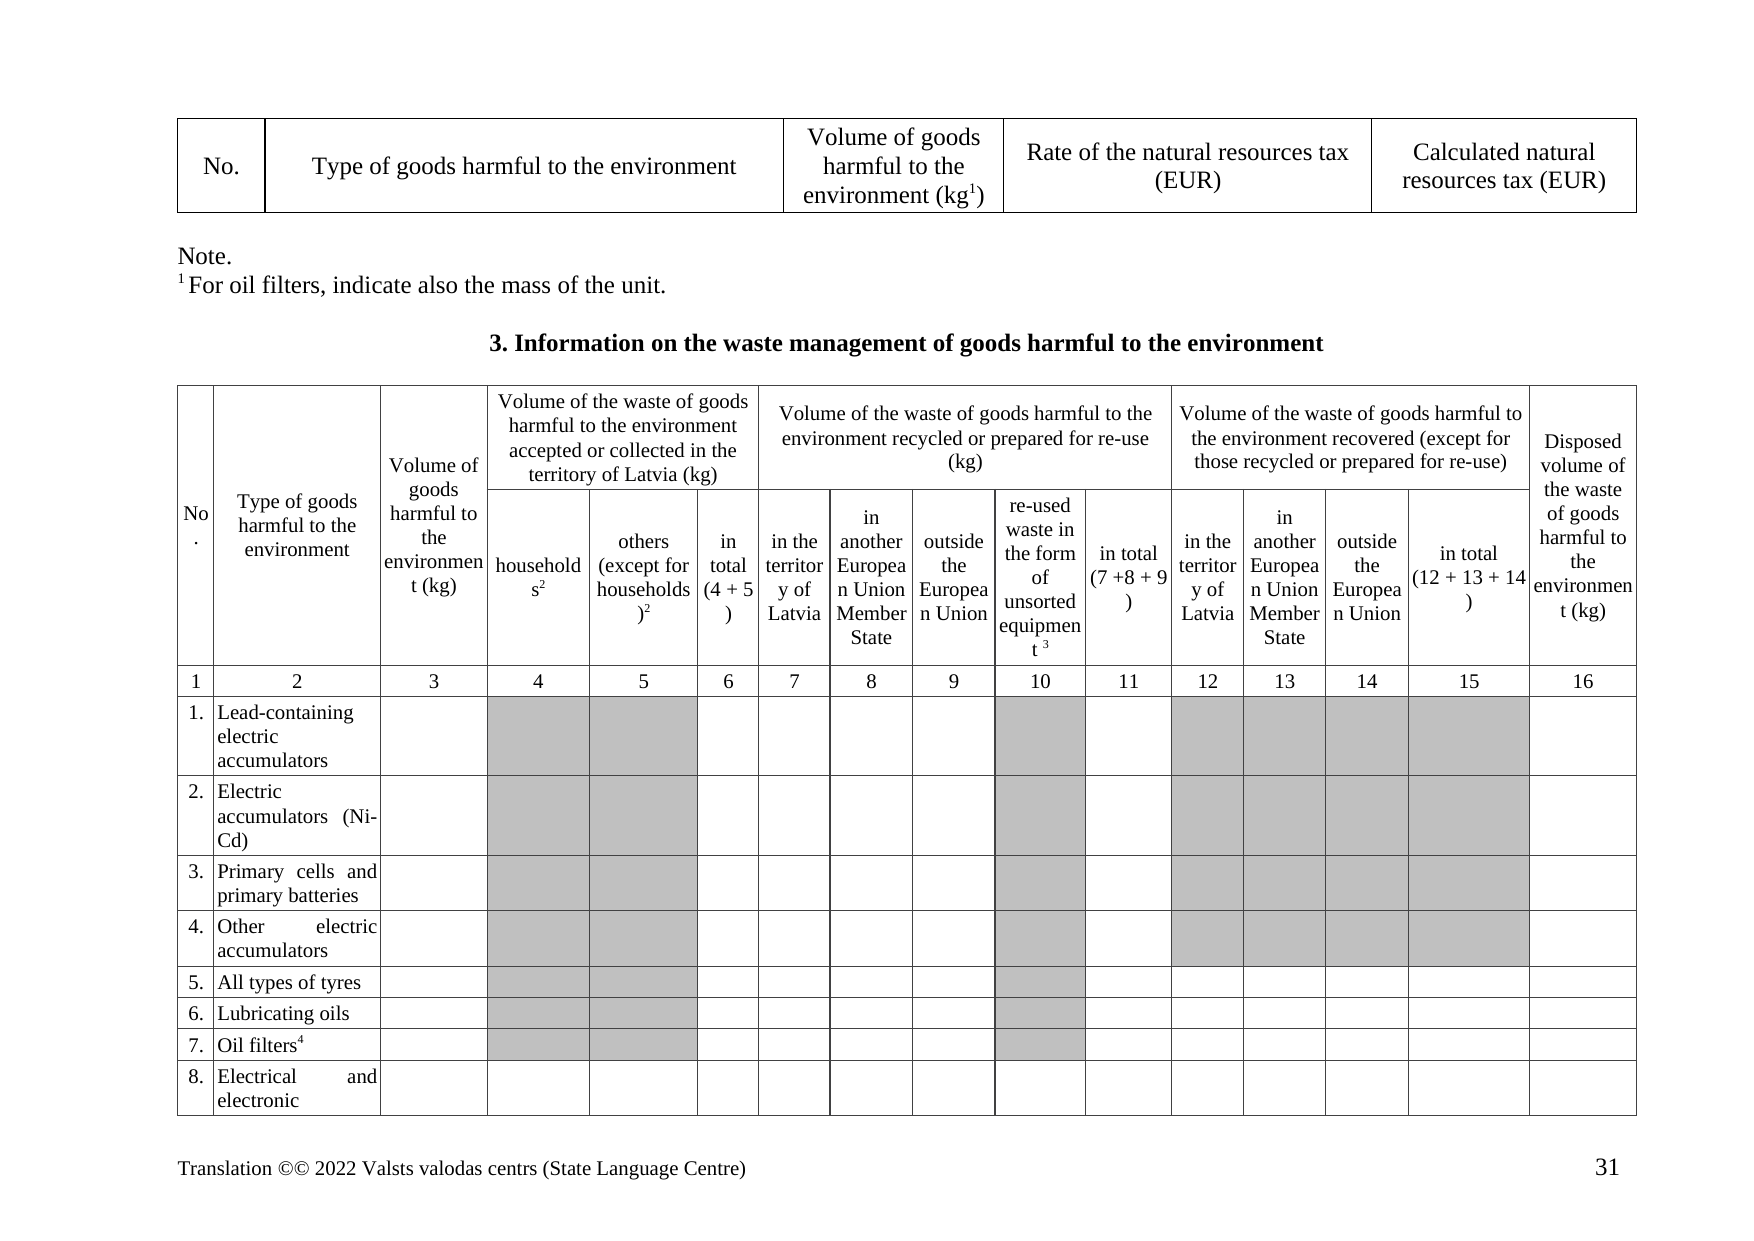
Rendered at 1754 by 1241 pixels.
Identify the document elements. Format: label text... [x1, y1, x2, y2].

table_cell [1172, 697, 1243, 775]
table_cell [590, 1061, 697, 1115]
table_cell [1326, 697, 1408, 775]
table_cell 1. [178, 697, 213, 775]
table_cell [698, 998, 758, 1028]
table_header Volume of goods harmful to the environment (kg1) [784, 119, 1003, 212]
table_cell households2 [488, 490, 589, 664]
table_cell [1409, 776, 1529, 855]
table_cell [1244, 998, 1325, 1028]
table_cell [488, 911, 589, 966]
table_cell [1530, 911, 1636, 966]
table_cell [1172, 1061, 1243, 1115]
table_cell [1326, 776, 1408, 855]
table_cell [488, 856, 589, 910]
table_cell 7 [759, 666, 829, 696]
table_cell [1409, 856, 1529, 910]
table_cell in total (7 +8 + 9) [1086, 490, 1171, 664]
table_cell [214, 1061, 380, 1115]
table_cell [1244, 776, 1325, 855]
table_cell Oil filters4 [214, 1029, 380, 1060]
table_header No. [178, 119, 264, 212]
table_cell [1409, 967, 1529, 997]
table_cell [698, 1029, 758, 1060]
table_cell [1244, 1029, 1325, 1060]
table_cell 7. [178, 1029, 213, 1060]
table_cell [1530, 998, 1636, 1028]
table_cell [831, 967, 912, 997]
table_cell [488, 697, 589, 775]
table_cell [590, 776, 697, 855]
table_cell [1326, 911, 1408, 966]
table_cell [590, 856, 697, 910]
table_cell 2 [214, 666, 380, 696]
table_cell [1409, 697, 1529, 775]
table_cell [1172, 998, 1243, 1028]
table_cell 10 [996, 666, 1085, 696]
table_cell [913, 967, 994, 997]
table_cell [488, 1029, 589, 1060]
table_cell [698, 856, 758, 910]
table_cell [381, 998, 487, 1028]
table_cell [488, 776, 589, 855]
table_cell [913, 856, 994, 910]
table_cell [698, 911, 758, 966]
table_cell 3. [178, 856, 213, 910]
table_cell [1086, 856, 1171, 910]
table_cell [831, 911, 912, 966]
table_cell [698, 967, 758, 997]
table_cell in another European Union Member State [831, 490, 912, 664]
table_cell [913, 911, 994, 966]
table_cell [1530, 856, 1636, 910]
table_cell [1409, 1029, 1529, 1060]
table_cell Electric accumulators (Ni-Cd) [214, 776, 380, 855]
table_cell [1244, 911, 1325, 966]
table_header Volume of goods harmful to the environment (kg) [381, 386, 487, 664]
table_cell [381, 1061, 487, 1115]
table_cell [1530, 1029, 1636, 1060]
table_cell Lead-containing electric accumulators [214, 697, 380, 775]
table_cell 8 [831, 666, 912, 696]
table_cell [831, 1061, 912, 1115]
table_cell [759, 911, 829, 966]
table_cell [759, 998, 829, 1028]
table_cell 4. [178, 911, 213, 966]
table_header Volume of the waste of goods harmful to the environment recovered (except for those recycled or prepared for re-use) [1172, 386, 1529, 489]
table_cell [1530, 697, 1636, 775]
table_cell [1530, 967, 1636, 997]
table_header Type of goods harmful to the environment [214, 386, 380, 664]
table_cell [590, 697, 697, 775]
table_cell 12 [1172, 666, 1243, 696]
table_header Rate of the natural resources tax (EUR) [1004, 119, 1371, 212]
table_cell [698, 1061, 758, 1115]
table_cell [1409, 911, 1529, 966]
table_header Disposed volume of the waste of goods harmful to the environment (kg) [1530, 386, 1636, 664]
table_cell [759, 1061, 829, 1115]
table_cell [1326, 856, 1408, 910]
table_header Type of goods harmful to the environment [266, 119, 783, 212]
table_cell [488, 998, 589, 1028]
table_cell Primary cells and primary batteries [214, 856, 380, 910]
table_cell [1244, 967, 1325, 997]
table_cell [996, 1029, 1085, 1060]
table_cell 6. [178, 998, 213, 1028]
table_cell 13 [1244, 666, 1325, 696]
table_cell [1172, 776, 1243, 855]
table_header Volume of the waste of goods harmful to the environment recycled or prepared for re-use (kg) [759, 386, 1171, 489]
table_cell 16 [1530, 666, 1636, 696]
table_cell [1244, 697, 1325, 775]
table_cell [488, 967, 589, 997]
table_cell 3 [381, 666, 487, 696]
table_cell 11 [1086, 666, 1171, 696]
table_cell [831, 998, 912, 1028]
table_cell [698, 697, 758, 775]
table_cell [1326, 998, 1408, 1028]
table_cell in the territory of Latvia [1172, 490, 1243, 664]
table_cell 15 [1409, 666, 1529, 696]
table_cell [1086, 998, 1171, 1028]
table_cell [1326, 1061, 1408, 1115]
table_cell 5 [590, 666, 697, 696]
table_cell outside the European Union [913, 490, 994, 664]
table_cell [1326, 967, 1408, 997]
table_cell Other electric accumulators [214, 911, 380, 966]
table_cell [996, 776, 1085, 855]
table_cell [996, 856, 1085, 910]
table_cell [381, 1029, 487, 1060]
table_cell 2. [178, 776, 213, 855]
table_cell [831, 776, 912, 855]
table_cell [759, 967, 829, 997]
table_cell [1086, 1061, 1171, 1115]
table_cell [759, 856, 829, 910]
table_cell [1086, 697, 1171, 775]
table_cell [913, 998, 994, 1028]
table_cell [913, 1061, 994, 1115]
table_cell 1 [178, 666, 213, 696]
table_cell 14 [1326, 666, 1408, 696]
table_cell [1086, 1029, 1171, 1060]
table_cell [1409, 998, 1529, 1028]
table_cell [1086, 776, 1171, 855]
table_cell [913, 697, 994, 775]
table_cell [590, 1029, 697, 1060]
text 3. Information on the waste management of goods harmful to the environment [177, 328, 1636, 356]
text Note. [177, 241, 1636, 270]
table_cell 6 [698, 666, 758, 696]
table_cell [698, 776, 758, 855]
table_cell in total (12 + 13 + 14) [1409, 490, 1529, 664]
table_cell [488, 1061, 589, 1115]
table_cell All types of tyres [214, 967, 380, 997]
table_cell [381, 776, 487, 855]
table_cell in the territory of Latvia [759, 490, 829, 664]
table_cell Lubricating oils [214, 998, 380, 1028]
text 1 For oil filters, indicate also the mass of the unit. [177, 270, 1636, 299]
table_cell [996, 911, 1085, 966]
table_cell [913, 776, 994, 855]
table_cell [590, 998, 697, 1028]
table_header Calculated natural resources tax (EUR) [1372, 119, 1636, 212]
table_cell [759, 776, 829, 855]
table_cell [996, 697, 1085, 775]
table_cell 5. [178, 967, 213, 997]
table_cell [381, 967, 487, 997]
table_header No. [178, 386, 213, 664]
table_cell [996, 1061, 1085, 1115]
table_cell [1086, 911, 1171, 966]
table_header Volume of the waste of goods harmful to the environment accepted or collected in the territory of Latvia (kg) [488, 386, 758, 489]
table_cell 8. [178, 1061, 213, 1115]
table_cell [1086, 967, 1171, 997]
table_cell [1530, 776, 1636, 855]
table_cell others (except for households)2 [590, 490, 697, 664]
table_cell [831, 697, 912, 775]
table_cell [759, 697, 829, 775]
table_cell [759, 1029, 829, 1060]
table_cell [831, 1029, 912, 1060]
table_cell [590, 967, 697, 997]
table_cell 4 [488, 666, 589, 696]
table_cell [590, 911, 697, 966]
table_cell [381, 911, 487, 966]
table_cell [1172, 911, 1243, 966]
table_cell in total (4 + 5) [698, 490, 758, 664]
table_cell [1244, 1061, 1325, 1115]
table_cell [381, 697, 487, 775]
table_cell [1172, 1029, 1243, 1060]
table_cell [996, 998, 1085, 1028]
table_cell [1530, 1061, 1636, 1115]
table_cell [913, 1029, 994, 1060]
table_cell [1244, 856, 1325, 910]
table_cell [1326, 1029, 1408, 1060]
table_cell [831, 856, 912, 910]
table_cell 9 [913, 666, 994, 696]
table_cell [1172, 856, 1243, 910]
table_cell outside the European Union [1326, 490, 1408, 664]
table_cell in another European Union Member State [1244, 490, 1325, 664]
table_cell [996, 967, 1085, 997]
table_cell [381, 856, 487, 910]
table_cell [1172, 967, 1243, 997]
table_cell [1409, 1061, 1529, 1115]
table_cell re-used waste in the form of unsorted equipment 3 [996, 490, 1085, 664]
